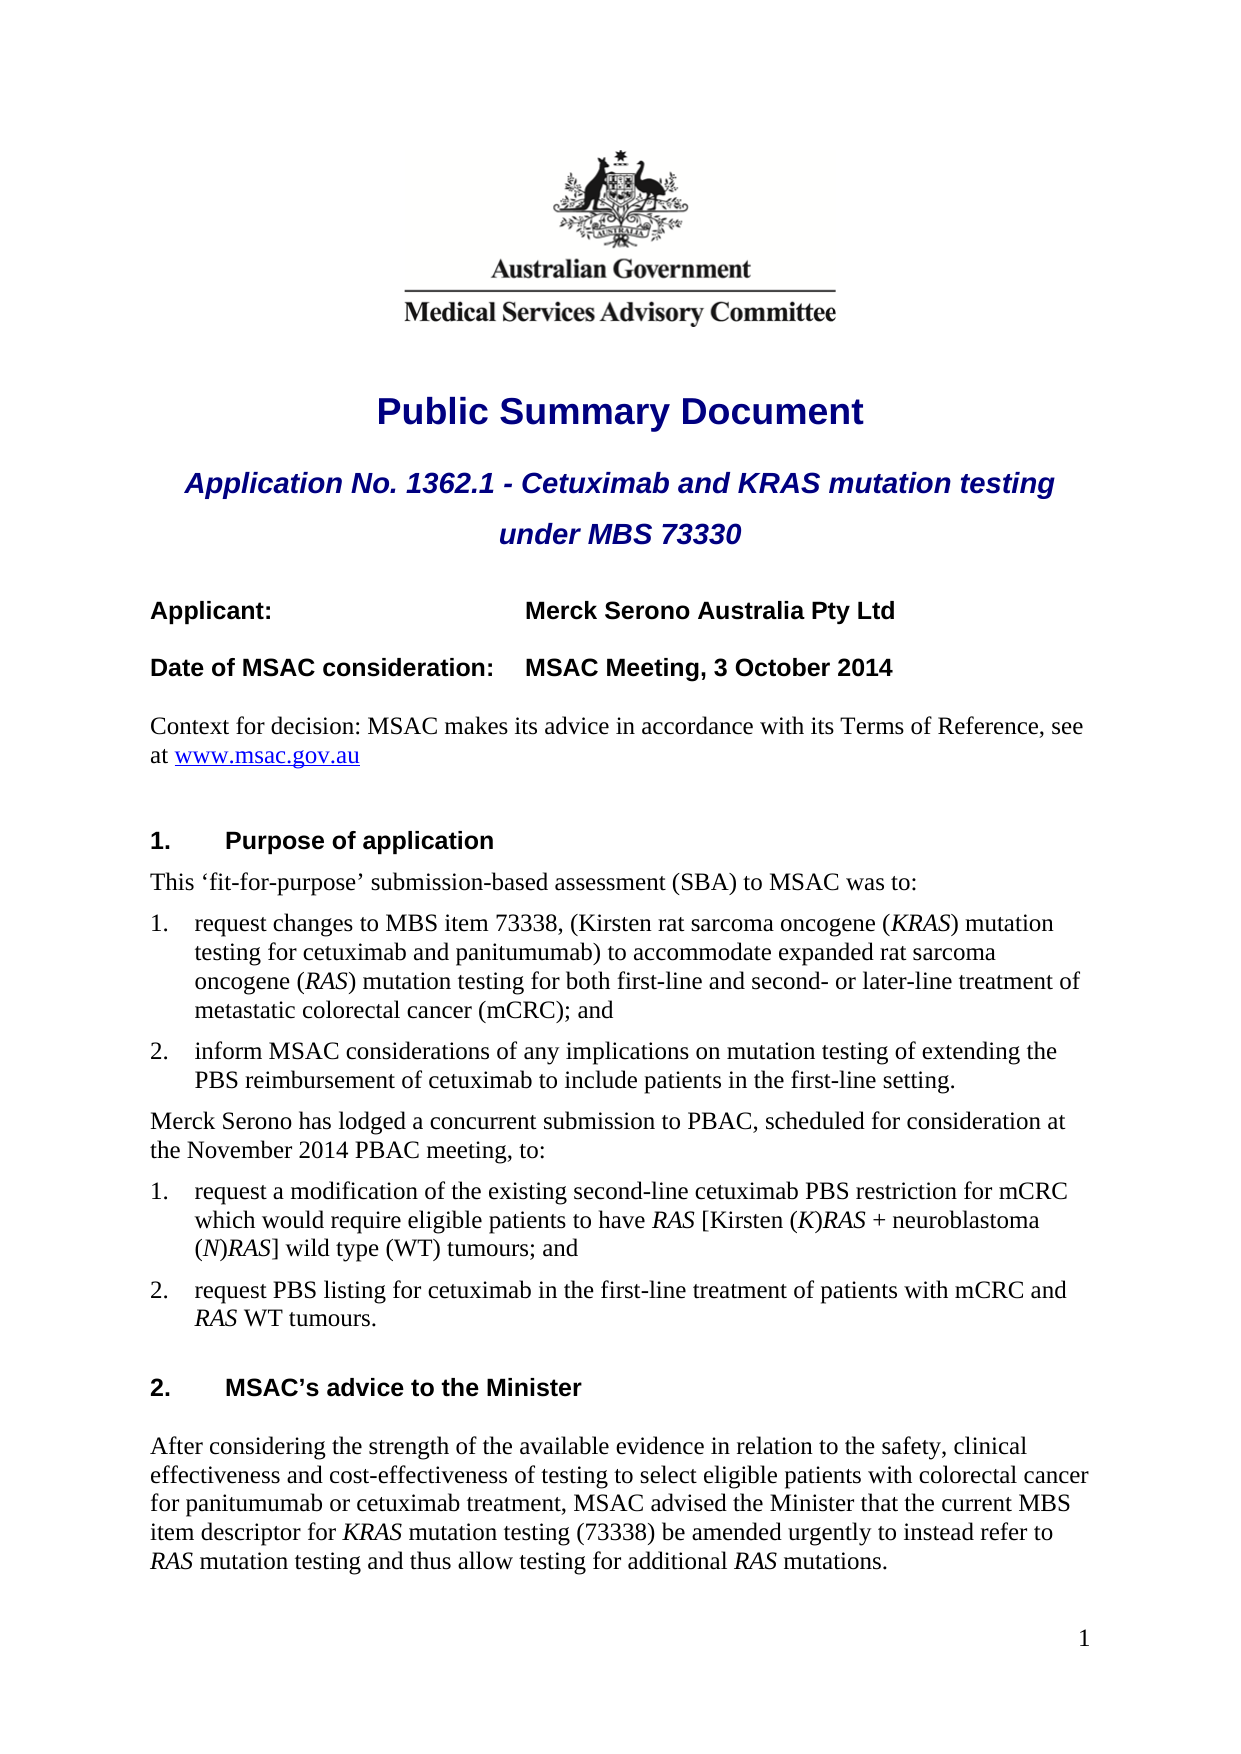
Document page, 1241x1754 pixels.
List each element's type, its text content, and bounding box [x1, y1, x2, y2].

text Public Summary Document [150, 389, 1090, 432]
text 2. inform MSAC considerations of any implications on mutation testing of extending the PBS reimbursement of cetuximab to include patients in the first-line setting. [150, 1036, 1090, 1093]
text Applicant: Merck Serono Australia Pty Ltd [150, 596, 1090, 625]
text Application No. 1362.1 - Cetuximab and KRAS mutation testing under MBS 73330 [150, 467, 1090, 550]
text 2. request PBS listing for cetuximab in the first-line treatment of patients with mCRC and RAS WT tumours. [150, 1275, 1090, 1332]
text 1. request changes to MBS item 73338, (Kirsten rat sarcoma oncogene (KRAS) mutation testing for cetuximab and panitumumab) to accommodate expanded rat sarcoma oncogene (RAS) mutation testing for both first-line and second- or later-line treatment of metastatic colorectal cancer (mCRC); and [150, 908, 1090, 1023]
text Date of MSAC consideration: MSAC Meeting, 3 October 2014 [150, 653, 1090, 682]
text After considering the strength of the available evidence in relation to the safety, clinical effectiveness and cost-effectiveness of testing to select eligible patients with colorectal cancer for panitumumab or cetuximab treatment, MSAC advised the Minister that the current MBS item descriptor for KRAS mutation testing (73338) be amended urgently to instead refer to RAS mutation testing and thus allow testing for additional RAS mutations. [150, 1431, 1090, 1575]
text Context for decision: MSAC makes its advice in accordance with its Terms of Reference, see at www.msac.gov.au [150, 711, 1090, 768]
text 1. request a modification of the existing second-line cetuximab PBS restriction for mCRC which would require eligible patients to have RAS [Kirsten (K)RAS + neuroblastoma (N)RAS] wild type (WT) tumours; and [150, 1176, 1090, 1262]
subtitle 2. MSAC’s advice to the Minister [150, 1373, 1090, 1402]
subtitle 1. Purpose of application [150, 826, 1090, 855]
picture [404, 150, 836, 327]
text Merck Serono has lodged a concurrent submission to PBAC, scheduled for consideration at the November 2014 PBAC meeting, to: [150, 1106, 1090, 1163]
text This ‘fit-for-purpose’ submission-based assessment (SBA) to MSAC was to: [150, 867, 1090, 896]
